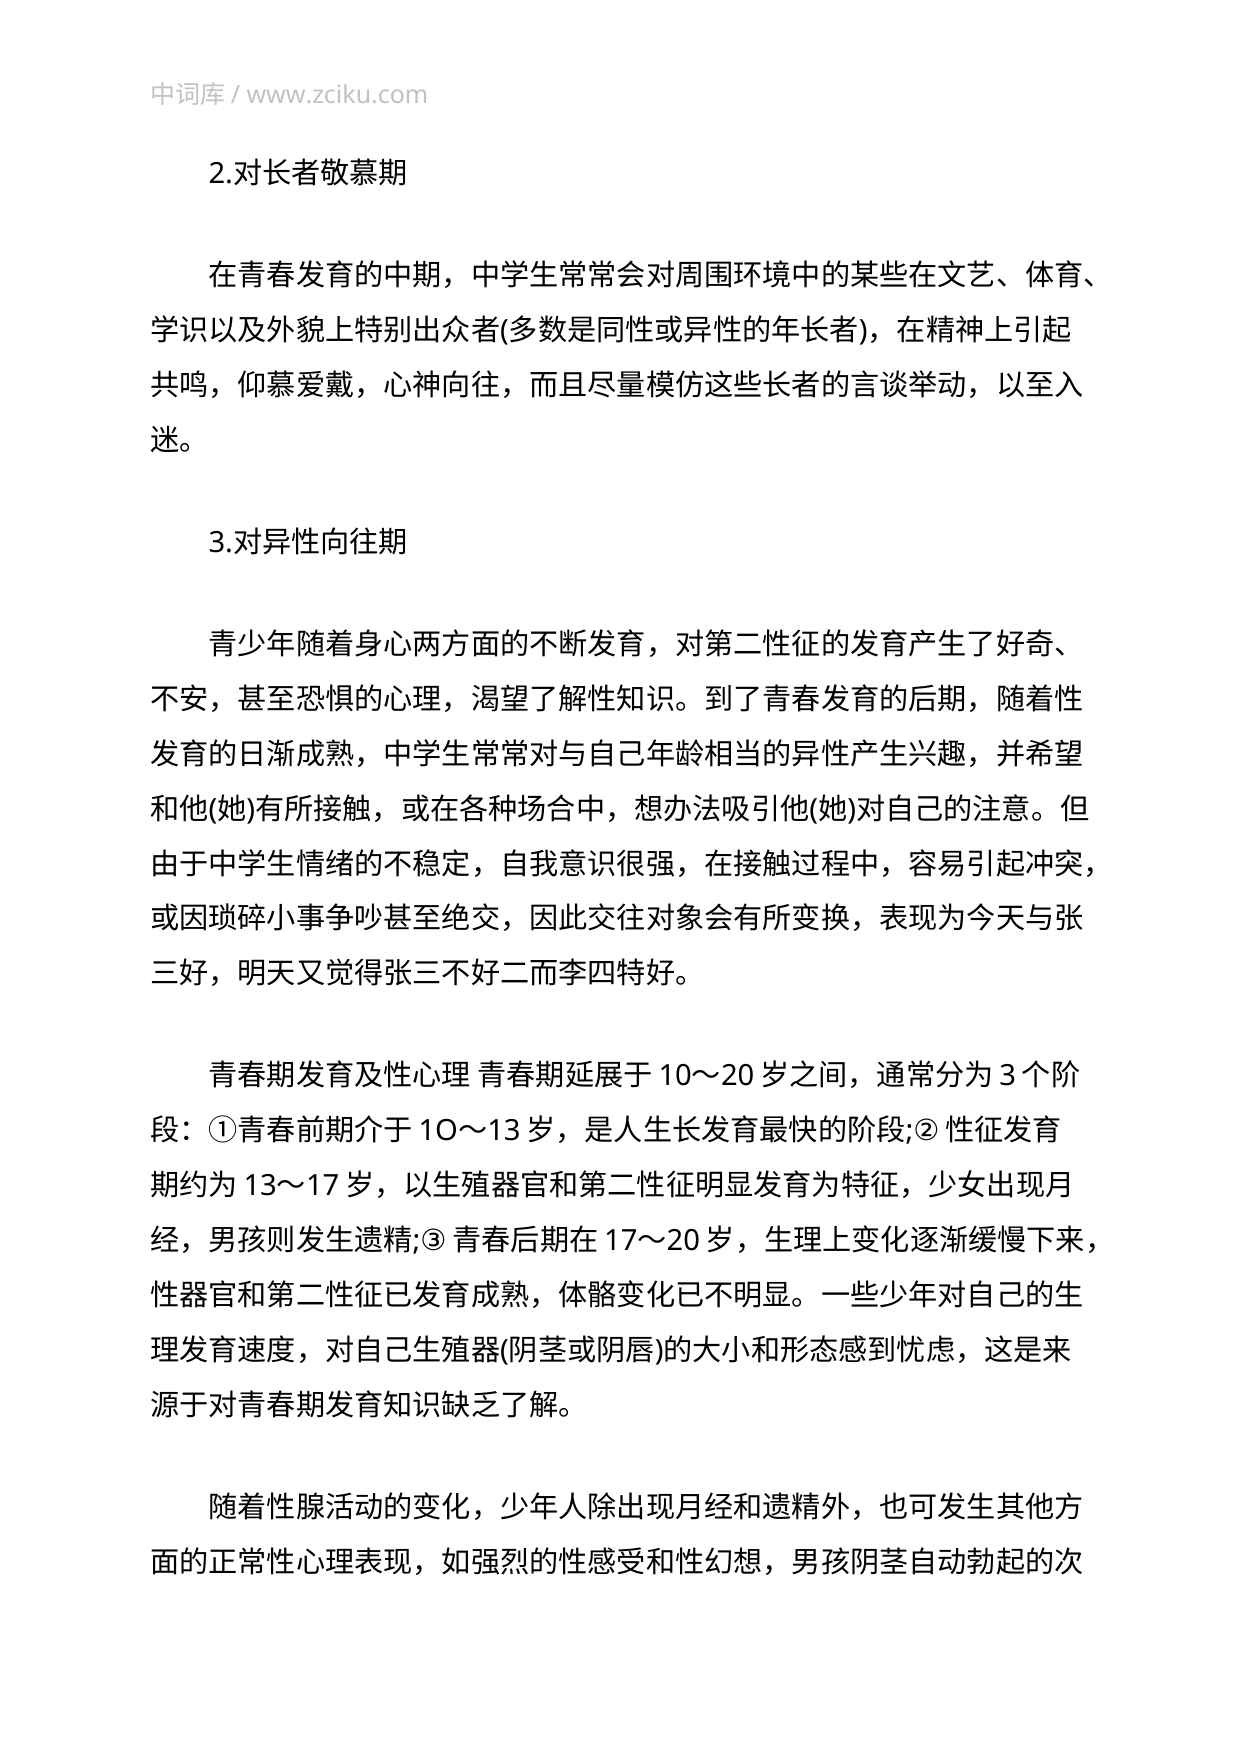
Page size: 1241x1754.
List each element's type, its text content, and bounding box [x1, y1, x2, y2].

text 青春期发育及性心理 青春期延展于10～20岁之间，通常分为3个阶段：①青春前期介于1O～13岁，是人生长发育最快的阶段;②性征发育期约为13～17岁，以生殖器官和第二性征明显发育为特征，少女出现月经，男孩则发生遗精;③青春后期在17～20岁，生理上变化逐渐缓慢下来，性器官和第二性征已发育成熟，体骼变化已不明显。一些少年对自己的生理发育速度，对自己生殖器(阴茎或阴唇)的大小和形态感到忧虑，这是来源于对青春期发育知识缺乏了解。 [150, 1052, 1090, 1424]
text 3.对异性向往期 [150, 518, 1090, 561]
text 青少年随着身心两方面的不断发育，对第二性征的发育产生了好奇、不安，甚至恐惧的心理，渴望了解性知识。到了青春发育的后期，随着性发育的日渐成熟，中学生常常对与自己年龄相当的异性产生兴趣，并希望和他(她)有所接触，或在各种场合中，想办法吸引他(她)对自己的注意。但由于中学生情绪的不稳定，自我意识很强，在接触过程中，容易引起冲突，或因琐碎小事争吵甚至绝交，因此交往对象会有所变换，表现为今天与张三好，明天又觉得张三不好二而李四特好。 [150, 621, 1090, 992]
text 在青春发育的中期，中学生常常会对周围环境中的某些在文艺、体育、学识以及外貌上特别出众者(多数是同性或异性的年长者)，在精神上引起共鸣，仰慕爱戴，心神向往，而且尽量模仿这些长者的言谈举动，以至入迷。 [150, 252, 1090, 459]
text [150, 1483, 1090, 1581]
text 2.对长者敬慕期 [150, 150, 1090, 192]
